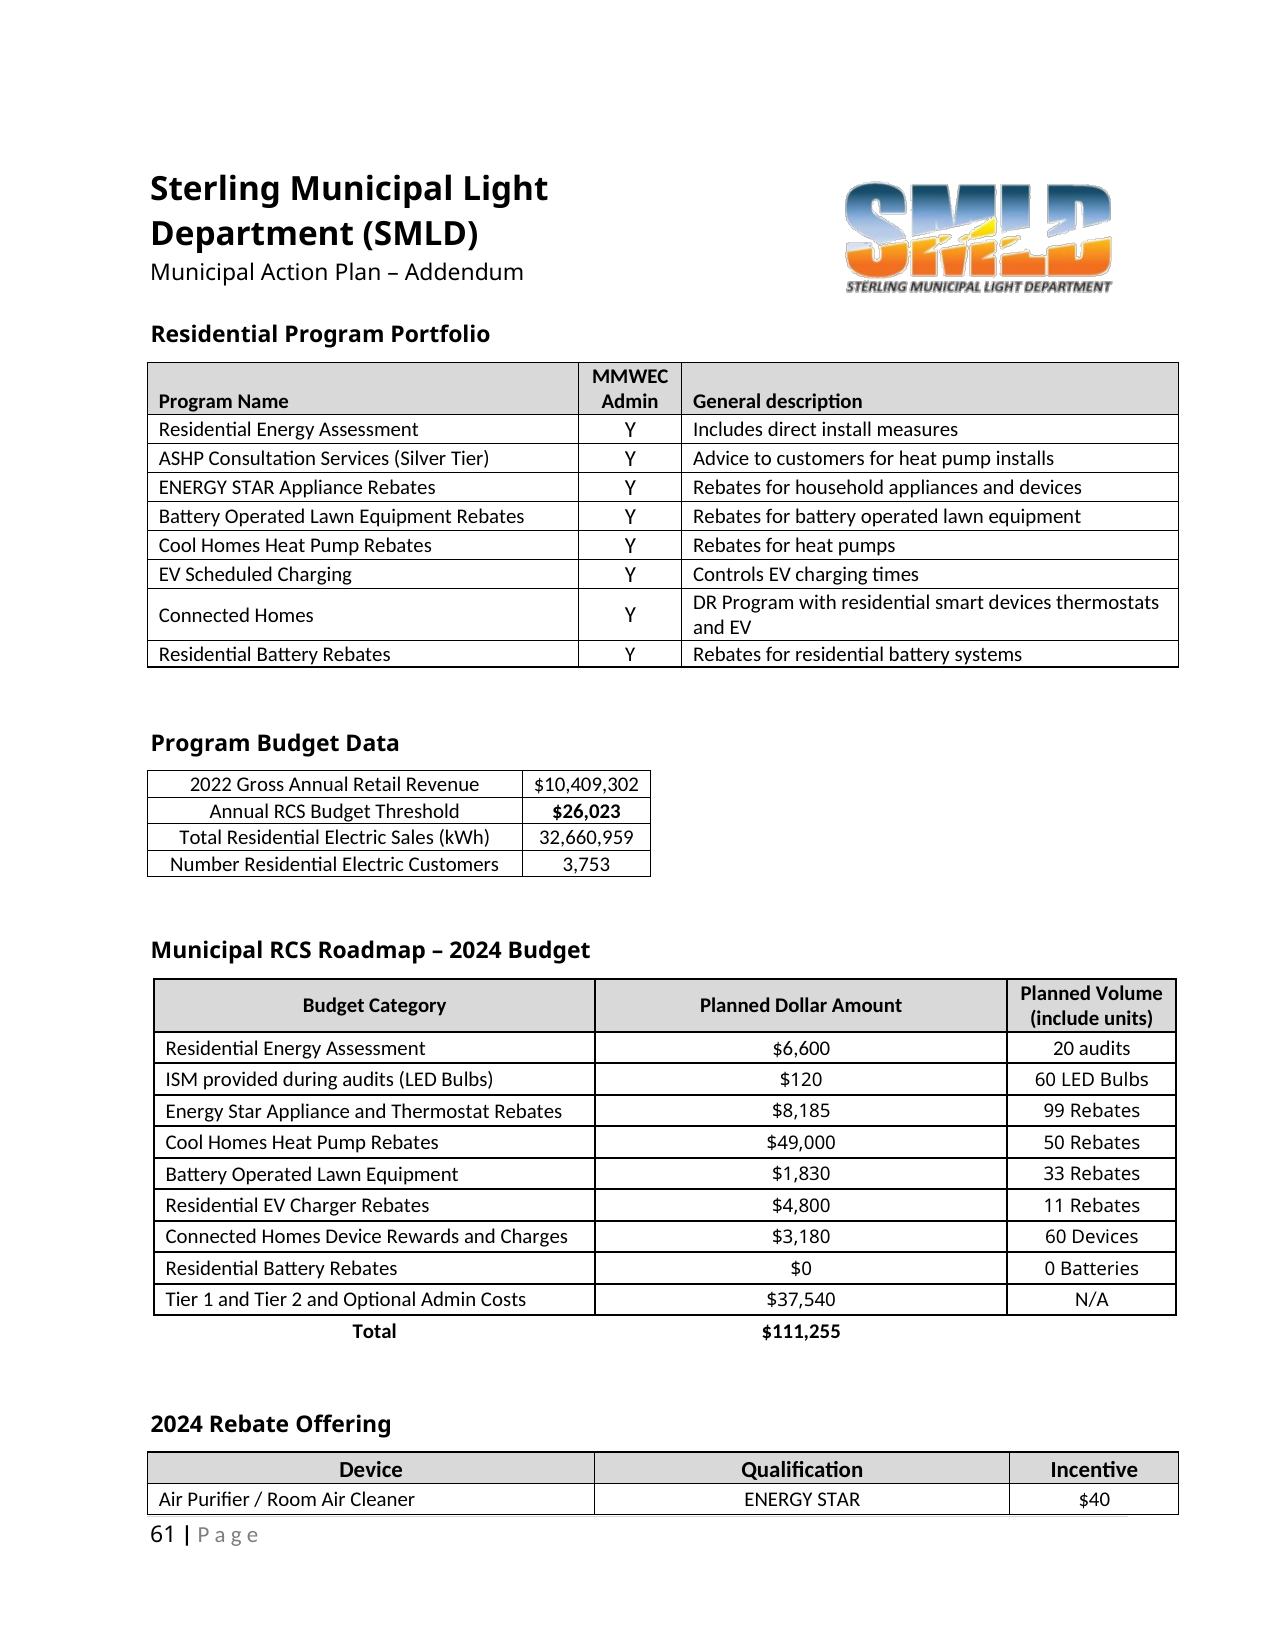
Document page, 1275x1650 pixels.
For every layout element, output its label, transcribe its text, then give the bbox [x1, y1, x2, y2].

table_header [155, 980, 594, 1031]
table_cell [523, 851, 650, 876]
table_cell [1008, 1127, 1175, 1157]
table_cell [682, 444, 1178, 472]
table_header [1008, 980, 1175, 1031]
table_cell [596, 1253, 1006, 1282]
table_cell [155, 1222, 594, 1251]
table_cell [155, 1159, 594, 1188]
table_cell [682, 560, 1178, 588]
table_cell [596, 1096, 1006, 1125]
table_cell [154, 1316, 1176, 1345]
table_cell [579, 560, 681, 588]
picture [811, 164, 1153, 317]
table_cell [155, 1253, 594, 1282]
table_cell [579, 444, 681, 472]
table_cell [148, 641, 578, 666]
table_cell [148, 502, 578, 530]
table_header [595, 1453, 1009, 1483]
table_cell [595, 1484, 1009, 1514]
text Municipal RCS Roadmap – 2024 Budget [150, 934, 1139, 965]
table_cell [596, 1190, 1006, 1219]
text Municipal Action Plan – Addendum [150, 256, 595, 287]
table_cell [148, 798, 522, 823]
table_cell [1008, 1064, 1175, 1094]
subtitle Sterling Municipal Light Department (SMLD) [150, 164, 703, 255]
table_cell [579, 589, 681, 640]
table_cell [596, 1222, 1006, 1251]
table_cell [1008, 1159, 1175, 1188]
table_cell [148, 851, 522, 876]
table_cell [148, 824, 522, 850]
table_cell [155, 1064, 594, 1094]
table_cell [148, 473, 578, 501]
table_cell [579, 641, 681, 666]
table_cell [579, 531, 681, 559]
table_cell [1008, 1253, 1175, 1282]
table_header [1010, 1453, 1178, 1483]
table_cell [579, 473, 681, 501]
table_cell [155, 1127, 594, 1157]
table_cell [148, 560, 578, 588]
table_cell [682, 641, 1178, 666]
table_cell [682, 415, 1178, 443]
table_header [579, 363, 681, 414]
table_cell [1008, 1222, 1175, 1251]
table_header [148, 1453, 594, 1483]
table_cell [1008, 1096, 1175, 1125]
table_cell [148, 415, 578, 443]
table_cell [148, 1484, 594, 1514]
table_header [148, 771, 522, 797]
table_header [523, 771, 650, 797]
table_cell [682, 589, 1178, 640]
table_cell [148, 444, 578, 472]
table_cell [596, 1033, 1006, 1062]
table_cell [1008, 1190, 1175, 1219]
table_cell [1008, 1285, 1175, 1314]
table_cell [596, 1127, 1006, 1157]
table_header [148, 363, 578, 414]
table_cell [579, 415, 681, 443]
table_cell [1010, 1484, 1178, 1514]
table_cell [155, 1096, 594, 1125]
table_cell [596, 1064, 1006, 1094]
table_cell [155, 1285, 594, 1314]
subtitle Program Budget Data [150, 727, 1139, 758]
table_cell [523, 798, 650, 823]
subtitle 2024 Rebate Offering [150, 1408, 1139, 1439]
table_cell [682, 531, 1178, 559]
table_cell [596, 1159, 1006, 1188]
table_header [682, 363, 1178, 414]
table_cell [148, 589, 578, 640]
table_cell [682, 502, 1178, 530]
subtitle Residential Program Portfolio [150, 318, 1139, 349]
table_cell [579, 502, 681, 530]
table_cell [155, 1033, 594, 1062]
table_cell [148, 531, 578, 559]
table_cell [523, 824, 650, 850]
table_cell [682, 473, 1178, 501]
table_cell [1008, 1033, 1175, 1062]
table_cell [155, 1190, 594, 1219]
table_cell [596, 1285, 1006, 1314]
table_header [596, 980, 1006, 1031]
